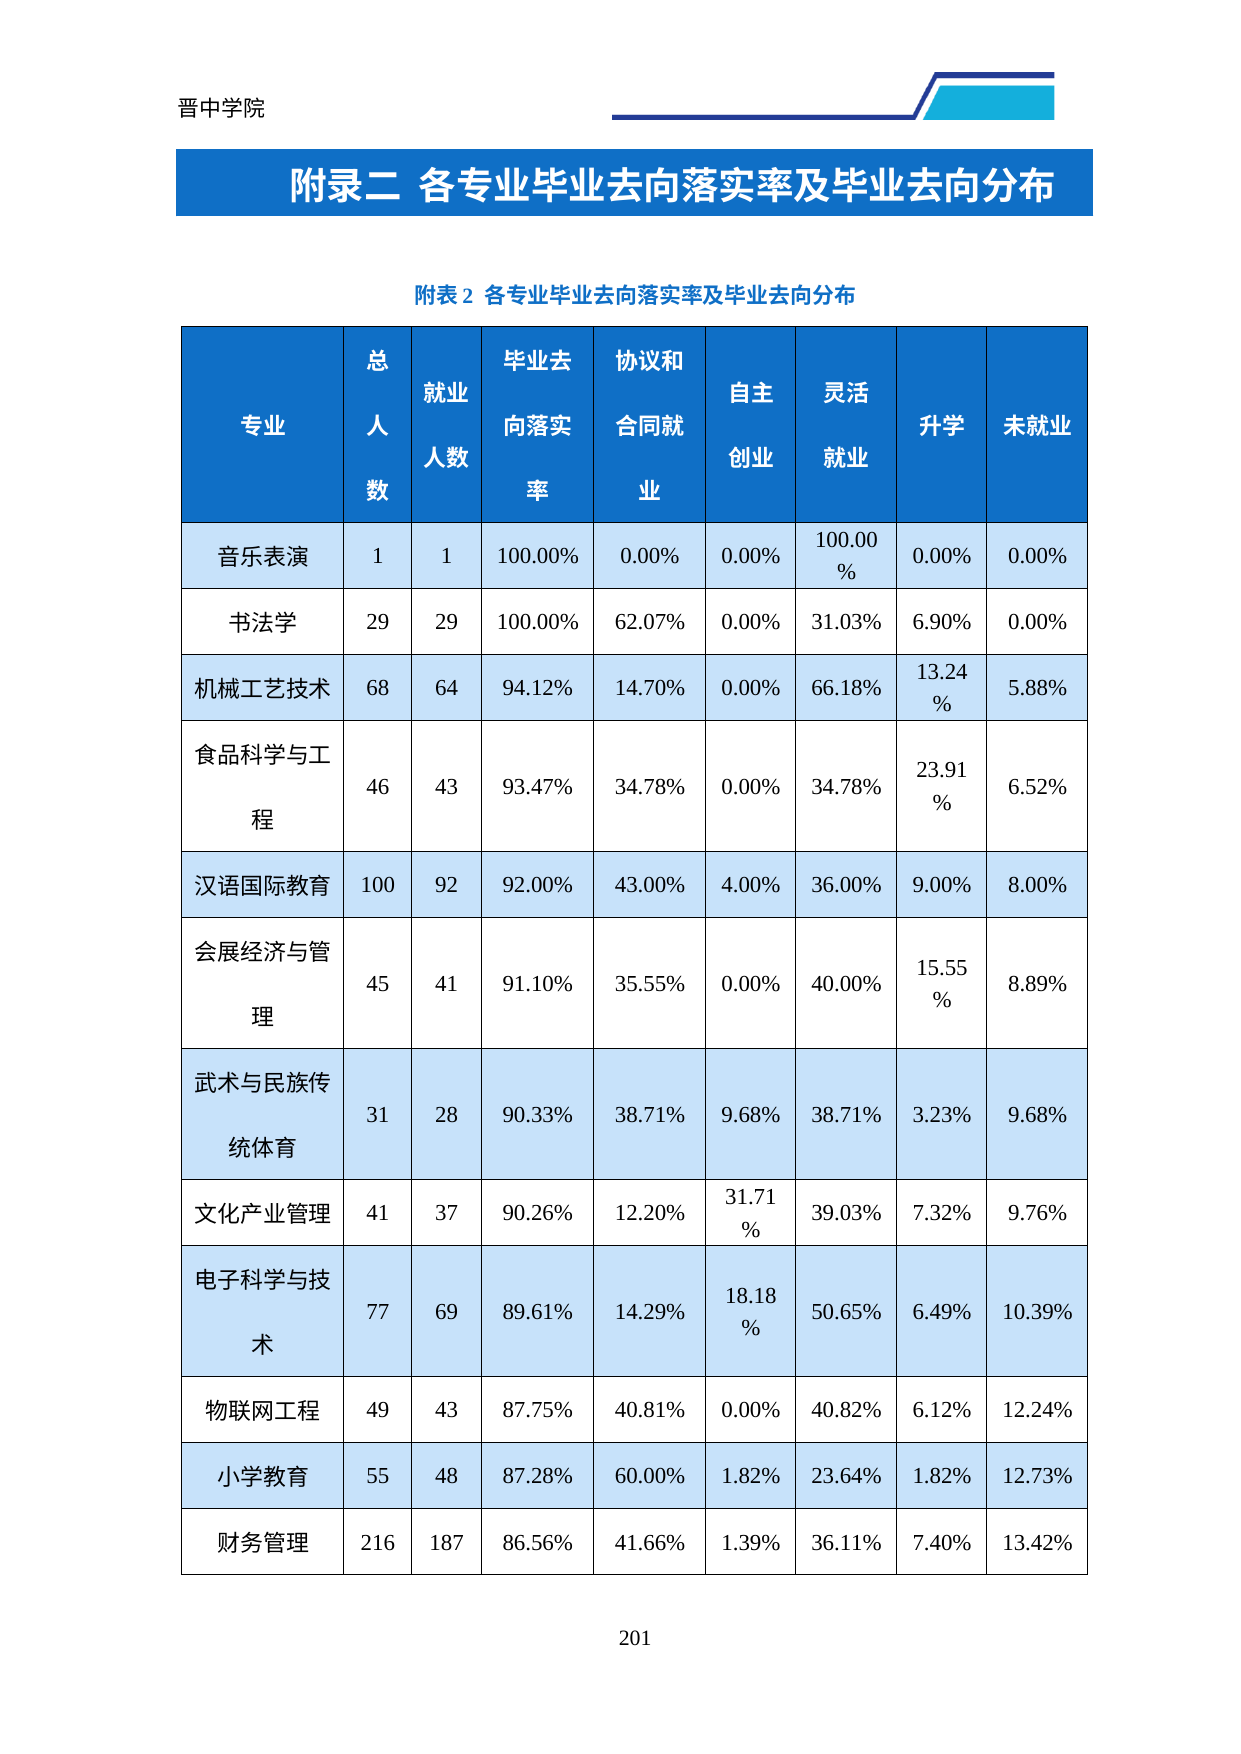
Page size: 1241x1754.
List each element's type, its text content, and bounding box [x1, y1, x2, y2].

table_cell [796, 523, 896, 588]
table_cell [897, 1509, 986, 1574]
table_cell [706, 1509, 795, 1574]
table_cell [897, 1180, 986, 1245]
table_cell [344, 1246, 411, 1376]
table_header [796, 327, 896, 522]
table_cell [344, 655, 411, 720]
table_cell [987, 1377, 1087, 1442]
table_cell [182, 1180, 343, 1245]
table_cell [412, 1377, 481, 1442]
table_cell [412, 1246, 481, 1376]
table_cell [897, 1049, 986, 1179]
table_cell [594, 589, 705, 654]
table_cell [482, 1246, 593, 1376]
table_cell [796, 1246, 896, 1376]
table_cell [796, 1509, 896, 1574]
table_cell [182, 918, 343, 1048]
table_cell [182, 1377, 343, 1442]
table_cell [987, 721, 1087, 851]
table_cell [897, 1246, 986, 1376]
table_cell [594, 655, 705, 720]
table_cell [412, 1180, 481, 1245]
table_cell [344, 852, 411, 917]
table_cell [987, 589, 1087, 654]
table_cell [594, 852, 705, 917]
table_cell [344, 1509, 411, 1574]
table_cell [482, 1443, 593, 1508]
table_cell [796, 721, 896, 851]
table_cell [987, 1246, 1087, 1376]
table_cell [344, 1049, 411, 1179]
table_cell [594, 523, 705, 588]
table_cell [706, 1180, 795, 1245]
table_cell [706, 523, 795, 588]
list 附录二 各专业毕业去向落实率及毕业去向分布 [177, 150, 1092, 215]
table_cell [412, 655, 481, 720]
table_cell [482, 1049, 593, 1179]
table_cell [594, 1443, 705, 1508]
text 附表2 各专业毕业去向落实率及毕业去向分布 [177, 277, 1092, 310]
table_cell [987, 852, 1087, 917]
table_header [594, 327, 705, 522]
picture [612, 72, 1055, 120]
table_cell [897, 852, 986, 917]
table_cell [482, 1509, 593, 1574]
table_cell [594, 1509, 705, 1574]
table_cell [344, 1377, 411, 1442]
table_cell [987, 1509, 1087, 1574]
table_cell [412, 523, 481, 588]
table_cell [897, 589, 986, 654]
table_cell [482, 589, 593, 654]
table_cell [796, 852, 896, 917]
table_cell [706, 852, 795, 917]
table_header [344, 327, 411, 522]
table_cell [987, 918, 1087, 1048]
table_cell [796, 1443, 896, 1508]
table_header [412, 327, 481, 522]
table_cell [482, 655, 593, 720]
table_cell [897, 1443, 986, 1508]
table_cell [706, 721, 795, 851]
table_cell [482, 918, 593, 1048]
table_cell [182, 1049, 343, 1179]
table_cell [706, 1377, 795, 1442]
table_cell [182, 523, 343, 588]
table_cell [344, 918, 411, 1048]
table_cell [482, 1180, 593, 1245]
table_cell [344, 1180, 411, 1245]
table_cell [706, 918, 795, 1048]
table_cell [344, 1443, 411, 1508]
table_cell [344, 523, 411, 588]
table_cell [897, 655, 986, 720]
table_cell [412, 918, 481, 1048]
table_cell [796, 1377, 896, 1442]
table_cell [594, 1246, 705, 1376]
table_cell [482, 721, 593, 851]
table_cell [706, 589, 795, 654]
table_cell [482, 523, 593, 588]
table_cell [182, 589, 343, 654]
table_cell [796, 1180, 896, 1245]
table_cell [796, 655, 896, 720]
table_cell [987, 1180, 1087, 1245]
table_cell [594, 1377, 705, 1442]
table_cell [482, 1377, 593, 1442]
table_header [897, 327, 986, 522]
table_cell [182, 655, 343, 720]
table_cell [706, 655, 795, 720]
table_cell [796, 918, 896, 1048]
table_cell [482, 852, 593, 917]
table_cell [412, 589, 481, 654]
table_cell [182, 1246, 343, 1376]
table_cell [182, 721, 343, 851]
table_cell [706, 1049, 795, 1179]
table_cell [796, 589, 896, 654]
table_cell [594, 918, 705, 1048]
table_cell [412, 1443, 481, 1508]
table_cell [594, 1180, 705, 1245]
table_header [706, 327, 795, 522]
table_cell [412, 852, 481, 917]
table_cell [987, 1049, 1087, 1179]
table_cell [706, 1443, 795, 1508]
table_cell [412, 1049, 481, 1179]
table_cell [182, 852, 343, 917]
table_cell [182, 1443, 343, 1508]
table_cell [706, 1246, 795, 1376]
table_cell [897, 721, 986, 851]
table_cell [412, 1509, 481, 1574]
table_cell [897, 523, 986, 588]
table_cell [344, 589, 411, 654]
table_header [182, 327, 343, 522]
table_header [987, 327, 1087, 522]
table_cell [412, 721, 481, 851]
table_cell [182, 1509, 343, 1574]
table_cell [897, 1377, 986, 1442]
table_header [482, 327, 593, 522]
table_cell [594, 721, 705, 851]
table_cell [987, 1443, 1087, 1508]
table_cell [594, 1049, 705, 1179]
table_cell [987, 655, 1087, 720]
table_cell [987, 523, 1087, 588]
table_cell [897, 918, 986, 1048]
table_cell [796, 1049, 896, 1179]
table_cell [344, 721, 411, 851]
